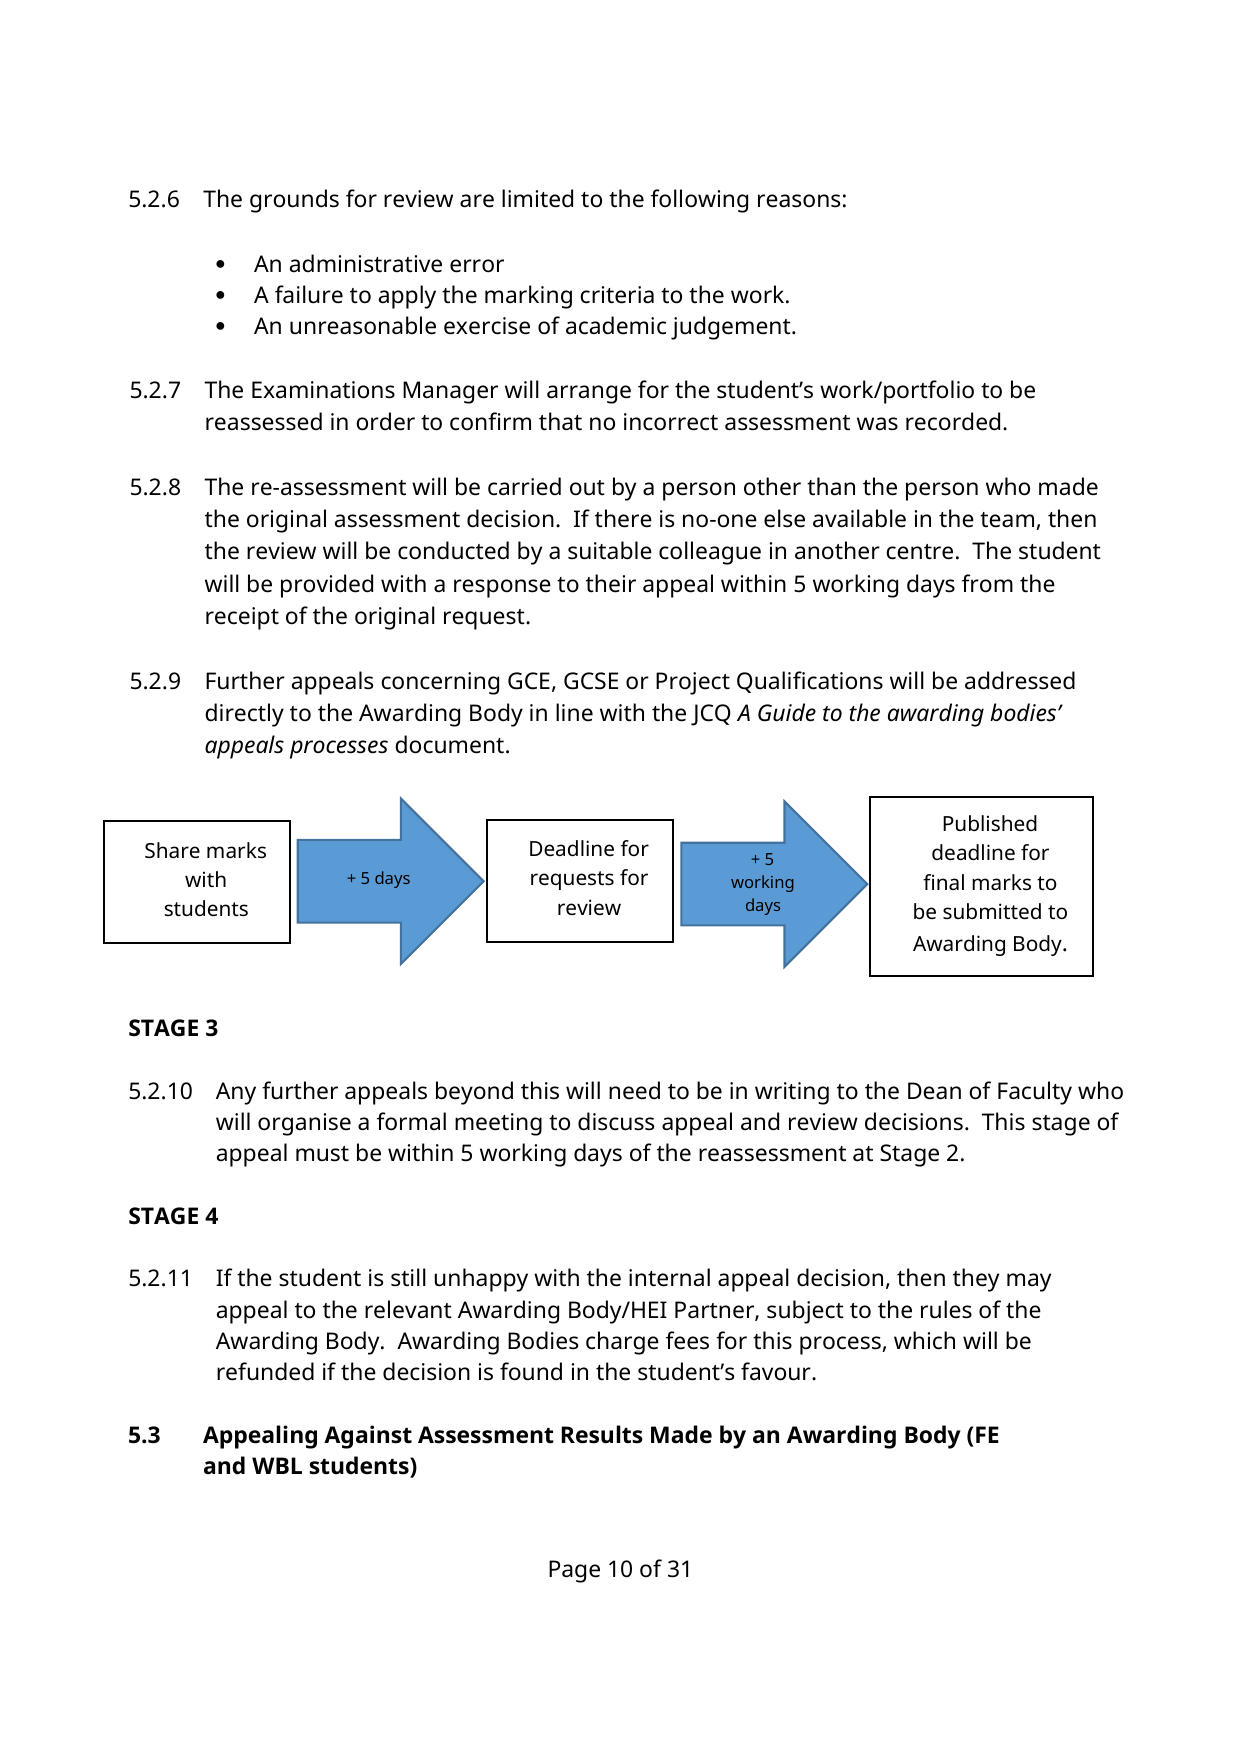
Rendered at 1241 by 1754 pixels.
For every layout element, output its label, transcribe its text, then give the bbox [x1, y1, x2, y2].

list An unreasonable exercise of academic judgement. [216, 310, 1136, 341]
text 5.2.6 The grounds for review are limited to the following reasons: [128, 182, 1129, 214]
subtitle and WBL students) [203, 1450, 1129, 1481]
list A failure to apply the marking criteria to the work. [216, 279, 1136, 310]
subtitle STAGE 3 [128, 1012, 1136, 1043]
text 5.2.8 The re-assessment will be carried out by a person other than the person who made the original assessment decision. If there is no-one else available in the team, then the review will be conducted by a suitable colleague in another centre. The student will be provided with a response to their appeal within 5 working days from the receipt of the original request. [129, 471, 1129, 631]
subtitle 5.3 Appealing Against Assessment Results Made by an Awarding Body (FE [128, 1418, 1129, 1450]
text 5.2.11 If the student is still unhappy with the internal appeal decision, then they may appeal to the relevant Awarding Body/HEI Partner, subject to the rules of the Awarding Body. Awarding Bodies charge fees for this process, which will be refunded if the decision is found in the student’s favour. [128, 1262, 1129, 1387]
text 5.2.9 Further appeals concerning GCE, GCSE or Project Qualifications will be addressed directly to the Awarding Body in line with the JCQ A Guide to the awarding bodies’ appeals processes document. [129, 665, 1129, 760]
subtitle STAGE 4 [128, 1200, 1136, 1231]
text 5.2.7 The Examinations Manager will arrange for the student’s work/portfolio to be reassessed in order to confirm that no incorrect assessment was recorded. [129, 374, 1129, 437]
list An administrative error [216, 247, 1136, 279]
text 5.2.10 Any further appeals beyond this will need to be in writing to the Dean of Faculty who will organise a formal meeting to discuss appeal and review decisions. This stage of appeal must be within 5 working days of the reassessment at Stage 2. [128, 1075, 1129, 1168]
